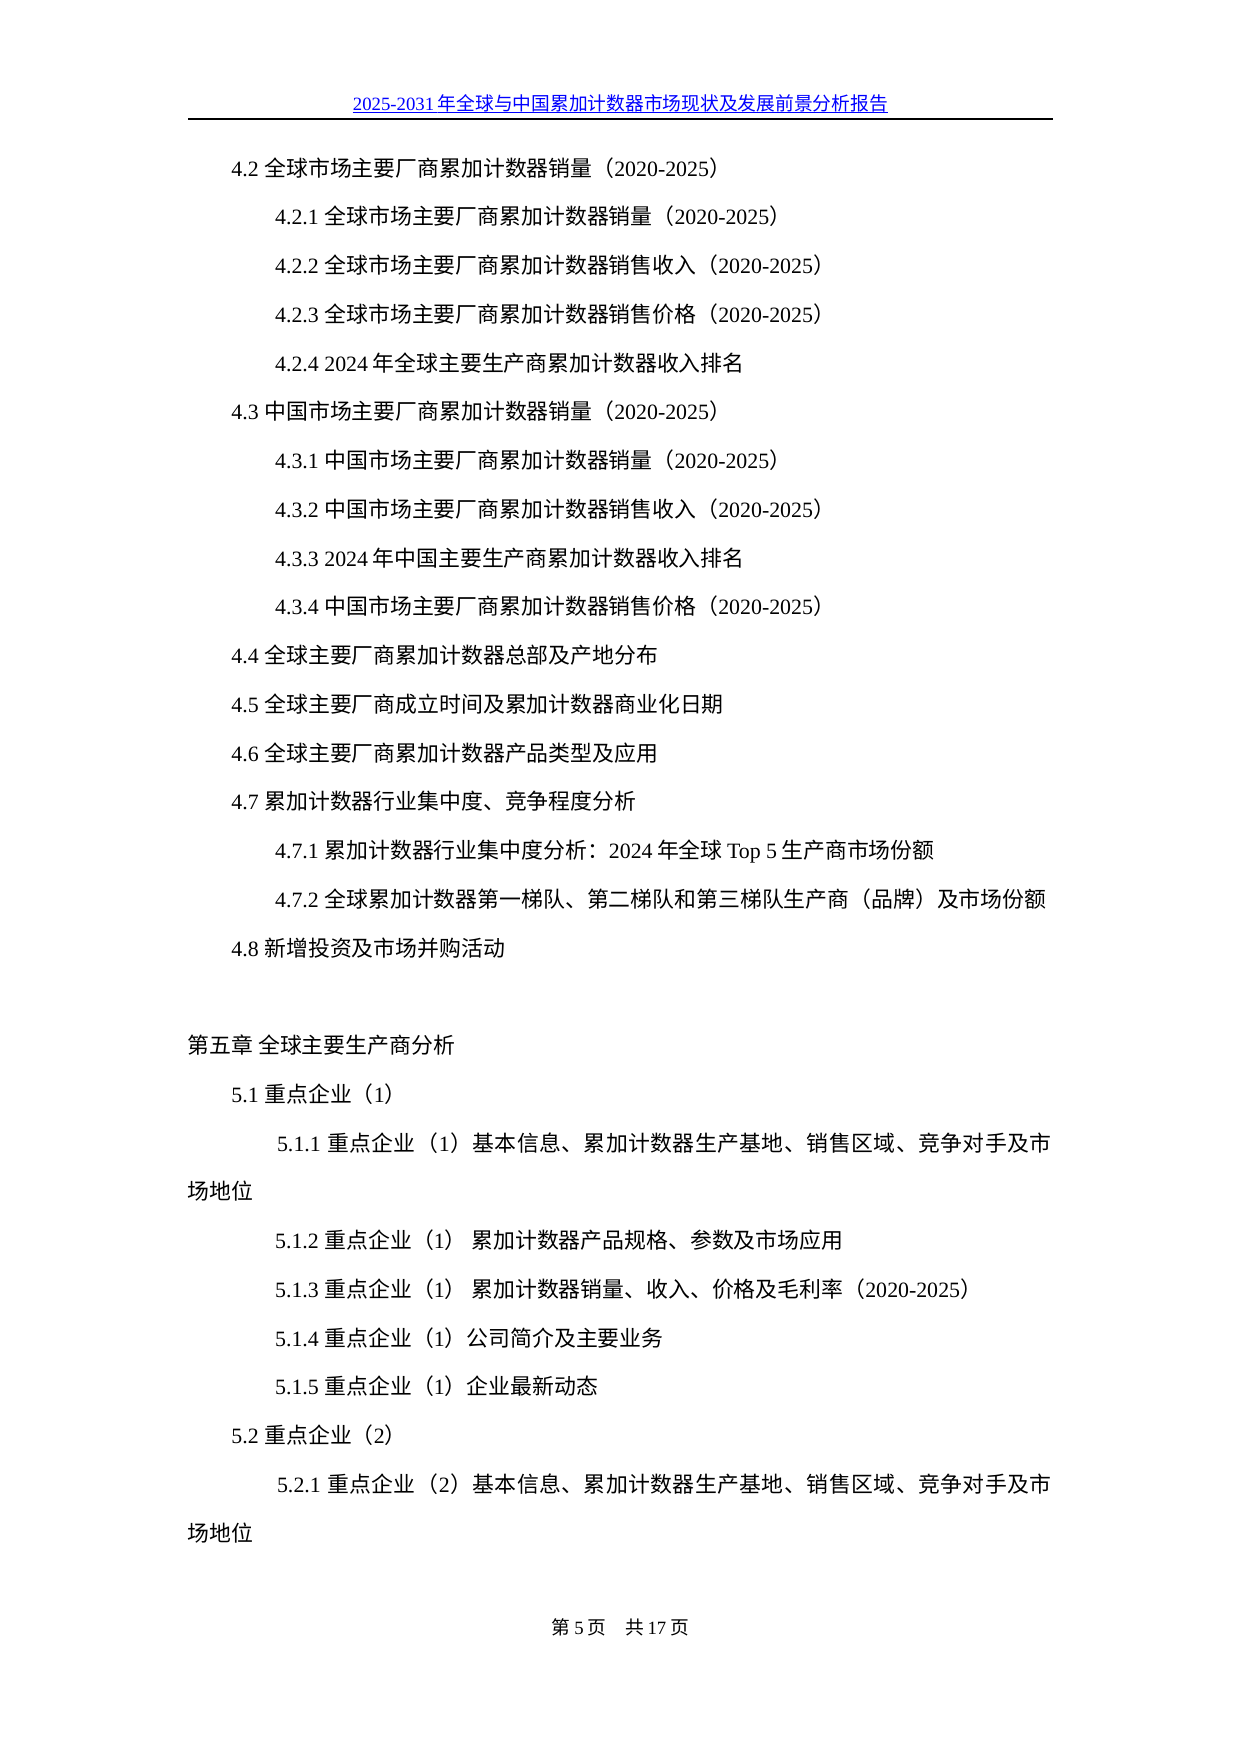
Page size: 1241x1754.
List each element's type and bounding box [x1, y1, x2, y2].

text [187, 150, 1053, 1548]
